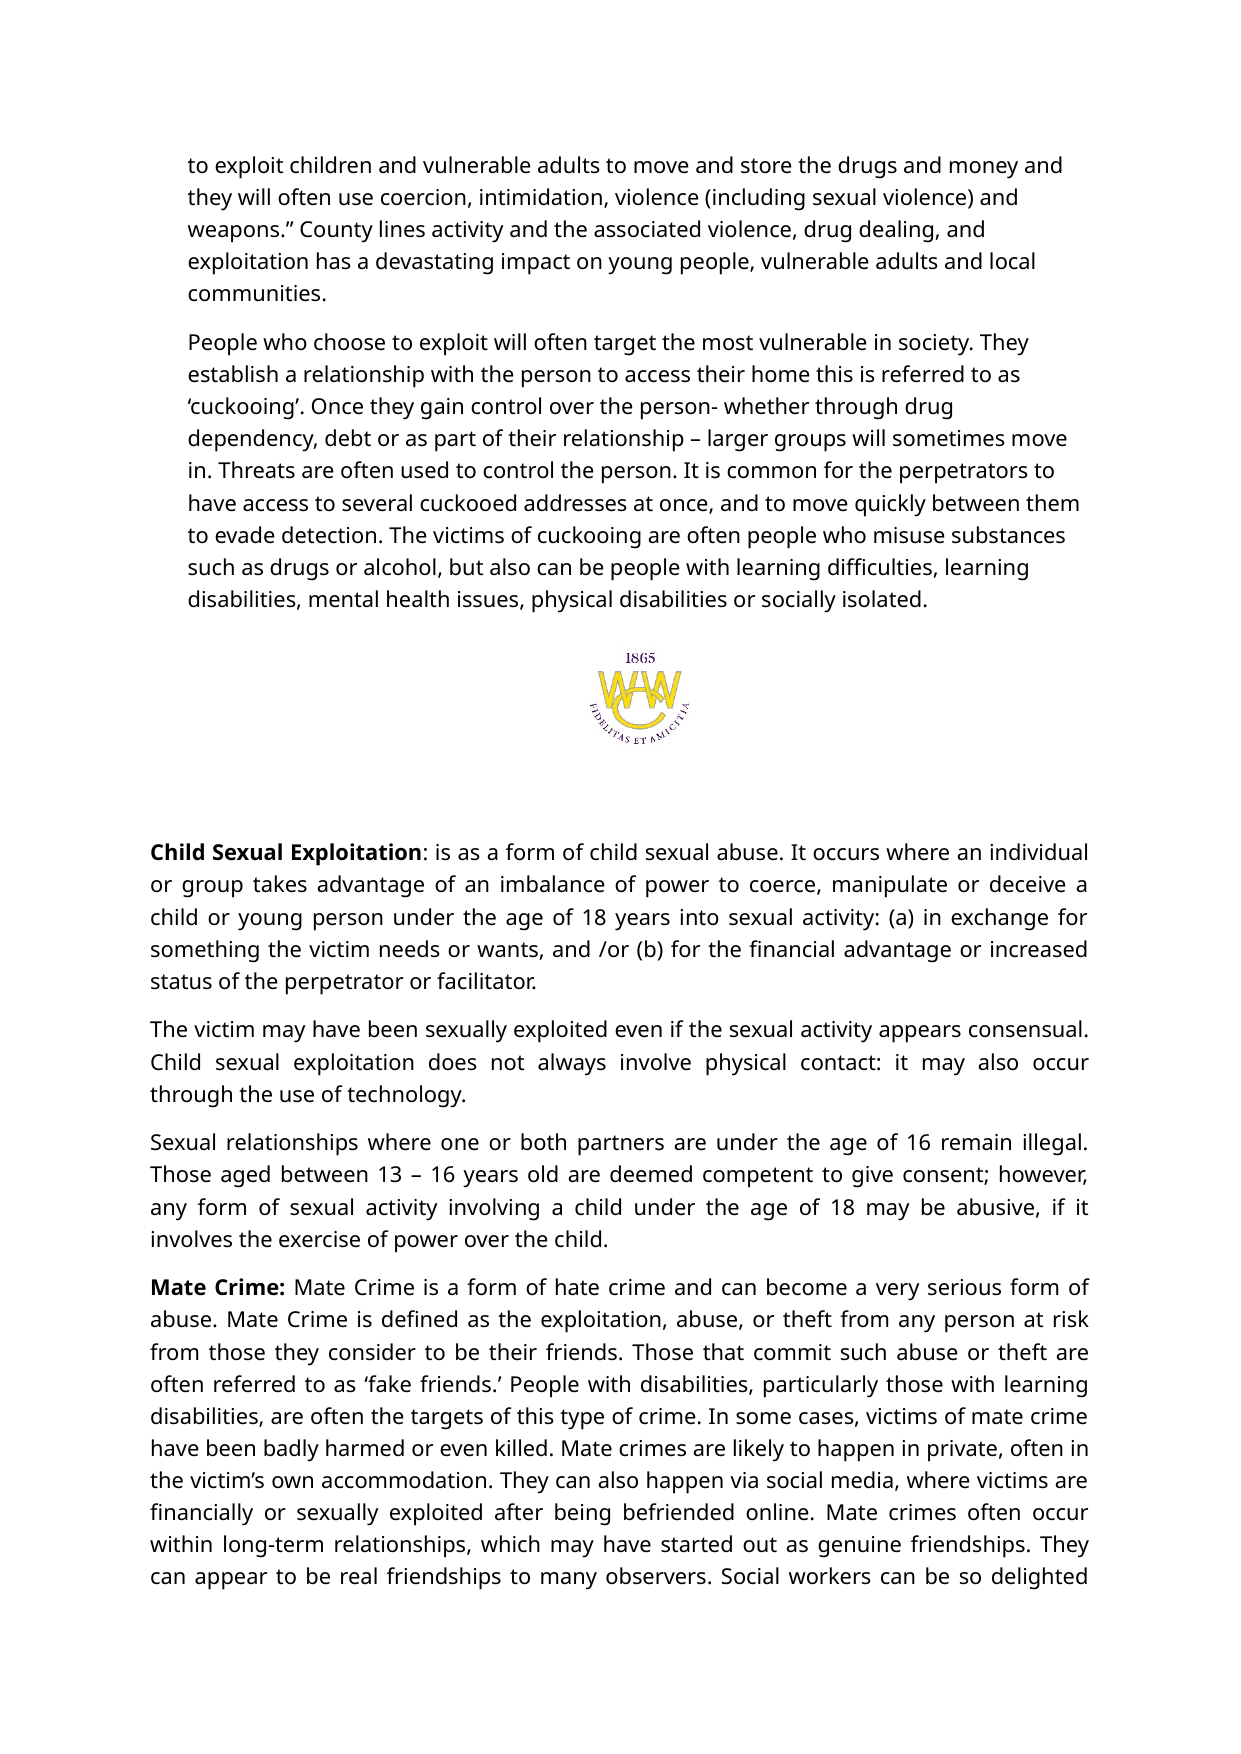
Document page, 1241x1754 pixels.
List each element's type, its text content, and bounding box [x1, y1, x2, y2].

text Sexual relationships where one or both partners are under the age of 16 remain illegal. Those aged between 13 – 16 years old are deemed competent to give consent; however, any form of sexual activity involving a child under the age of 18 may be abusive, if it involves the exercise of power over the child. [150, 1127, 1090, 1253]
text Child Sexual Exploitation: is as a form of child sexual abuse. It occurs where an individual or group takes advantage of an imbalance of power to coerce, manipulate or deceive a child or young person under the age of 18 years into sexual activity: (a) in exchange for something the victim needs or wants, and /or (b) for the financial advantage or increased status of the perpetrator or facilitator. [150, 837, 1090, 995]
text The victim may have been sexually exploited even if the sexual activity appears consensual. Child sexual exploitation does not always involve physical contact: it may also occur through the use of technology. [150, 1014, 1090, 1108]
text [150, 1272, 1090, 1591]
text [187, 150, 1090, 308]
text People who choose to exploit will often target the most vulnerable in society. They establish a relationship with the person to access their home this is referred to as ‘cuckooing’. Once they gain control over the person- whether through drug dependency, debt or as part of their relationship – larger groups will sometimes move in. Threats are often used to control the person. It is common for the perpetrators to have access to several cuckooed addresses at once, and to move quickly between them to evade detection. The victims of cuckooing are often people who misuse substances such as drugs or alcohol, but also can be people with learning difficulties, learning disabilities, mental health issues, physical disabilities or socially isolated. [187, 327, 1090, 613]
picture [552, 632, 726, 770]
